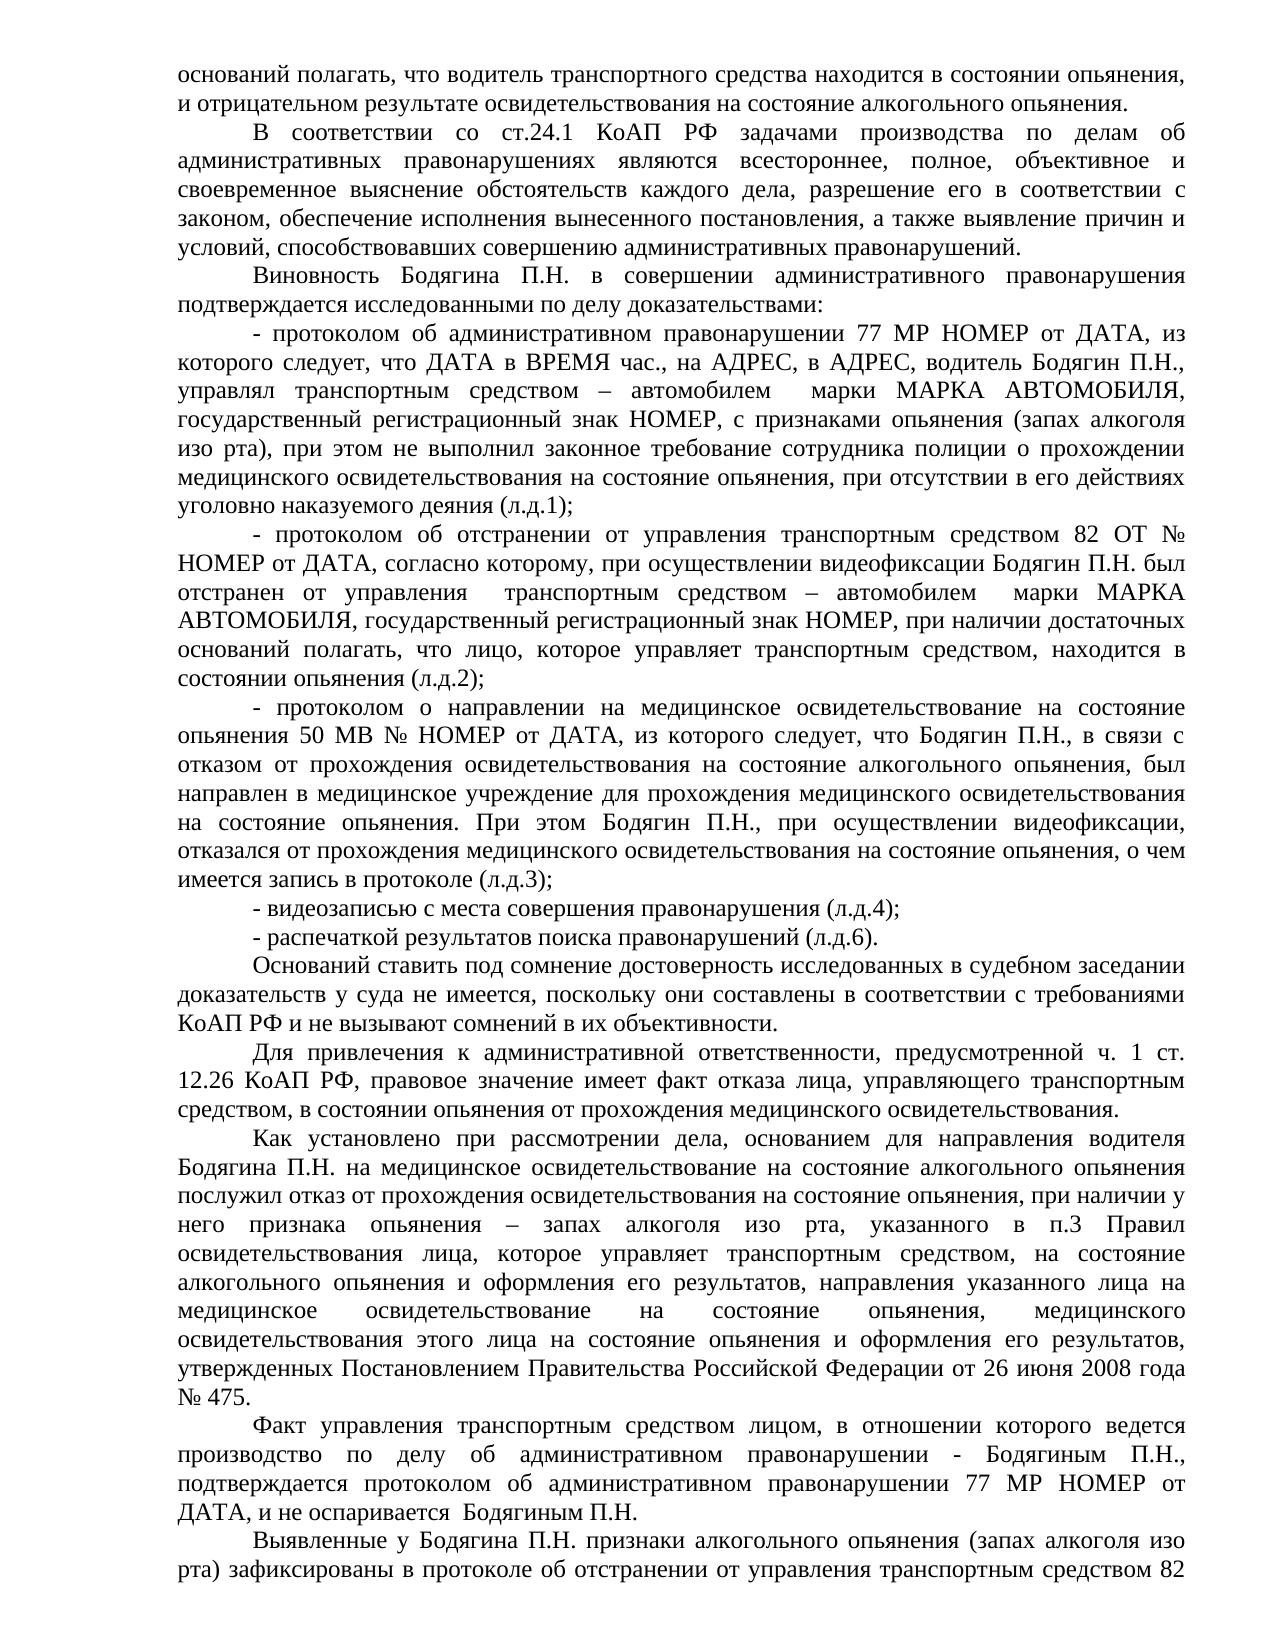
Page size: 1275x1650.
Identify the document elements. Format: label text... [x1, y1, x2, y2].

text - протоколом о направлении на медицинское освидетельствование на состояние опьянения 50 МВ № НОМЕР от ДАТА, из которого следует, что Бодягин П.Н., в связи с отказом от прохождения освидетельствования на состояние алкогольного опьянения, был направлен в медицинское учреждение для прохождения медицинского освидетельствования на состояние опьянения. При этом Бодягин П.Н., при осуществлении видеофиксации, отказался от прохождения медицинского освидетельствования на состояние опьянения, о чем имеется запись в протоколе (л.д.3); [177, 692, 1186, 893]
text - протоколом об отстранении от управления транспортным средством 82 ОТ № НОМЕР от ДАТА, согласно которому, при осуществлении видеофиксации Бодягин П.Н. был отстранен от управления транспортным средством – автомобилем марки МАРКА АВТОМОБИЛЯ, государственный регистрационный знак НОМЕР, при наличии достаточных оснований полагать, что лицо, которое управляет транспортным средством, находится в состоянии опьянения (л.д.2); [177, 519, 1186, 692]
text - протоколом об административном правонарушении 77 МР НОМЕР от ДАТА, из которого следует, что ДАТА в ВРЕМЯ час., на АДРЕС, в АДРЕС, водитель Бодягин П.Н., управлял транспортным средством – автомобилем марки МАРКА АВТОМОБИЛЯ, государственный регистрационный знак НОМЕР, с признаками опьянения (запах алкоголя изо рта), при этом не выполнил законное требование сотрудника полиции о прохождении медицинского освидетельствования на состояние опьянения, при отсутствии в его действиях уголовно наказуемого деяния (л.д.1); [177, 318, 1186, 519]
text Виновность Бодягина П.Н. в совершении административного правонарушения подтверждается исследованными по делу доказательствами: [177, 260, 1186, 318]
text Оснований ставить под сомнение достоверность исследованных в судебном заседании доказательств у суда не имеется, поскольку они составлены в соответствии с требованиями КоАП РФ и не вызывают сомнений в их объективности. [177, 950, 1186, 1037]
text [177, 59, 1186, 117]
text - видеозаписью с места совершения правонарушения (л.д.4); [177, 893, 1186, 922]
text Для привлечения к административной ответственности, предусмотренной ч. 1 ст. 12.26 КоАП РФ, правовое значение имеет факт отказа лица, управляющего транспортным средством, в состоянии опьянения от прохождения медицинского освидетельствования. [177, 1037, 1186, 1123]
text - распечаткой результатов поиска правонарушений (л.д.6). [177, 922, 1186, 950]
text Как установлено при рассмотрении дела, основанием для направления водителя Бодягина П.Н. на медицинское освидетельствование на состояние алкогольного опьянения послужил отказ от прохождения освидетельствования на состояние опьянения, при наличии у него признака опьянения – запах алкоголя изо рта, указанного в п.3 Правил освидетельствования лица, которое управляет транспортным средством, на состояние алкогольного опьянения и оформления его результатов, направления указанного лица на медицинское освидетельствование на состояние опьянения, медицинского освидетельствования этого лица на состояние опьянения и оформления его результатов, утвержденных Постановлением Правительства Российской Федерации от 26 июня 2008 года № 475. [177, 1123, 1186, 1410]
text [177, 1525, 1186, 1583]
text Факт управления транспортным средством лицом, в отношении которого ведется производство по делу об административном правонарушении - Бодягиным П.Н., подтверждается протоколом об административном правонарушении 77 МР НОМЕР от ДАТА, и не оспаривается Бодягиным П.Н. [177, 1410, 1186, 1525]
text В соответствии со ст.24.1 КоАП РФ задачами производства по делам об административных правонарушениях являются всестороннее, полное, объективное и своевременное выяснение обстоятельств каждого дела, разрешение его в соответствии с законом, обеспечение исполнения вынесенного постановления, а также выявление причин и условий, способствовавших совершению административных правонарушений. [177, 117, 1186, 260]
